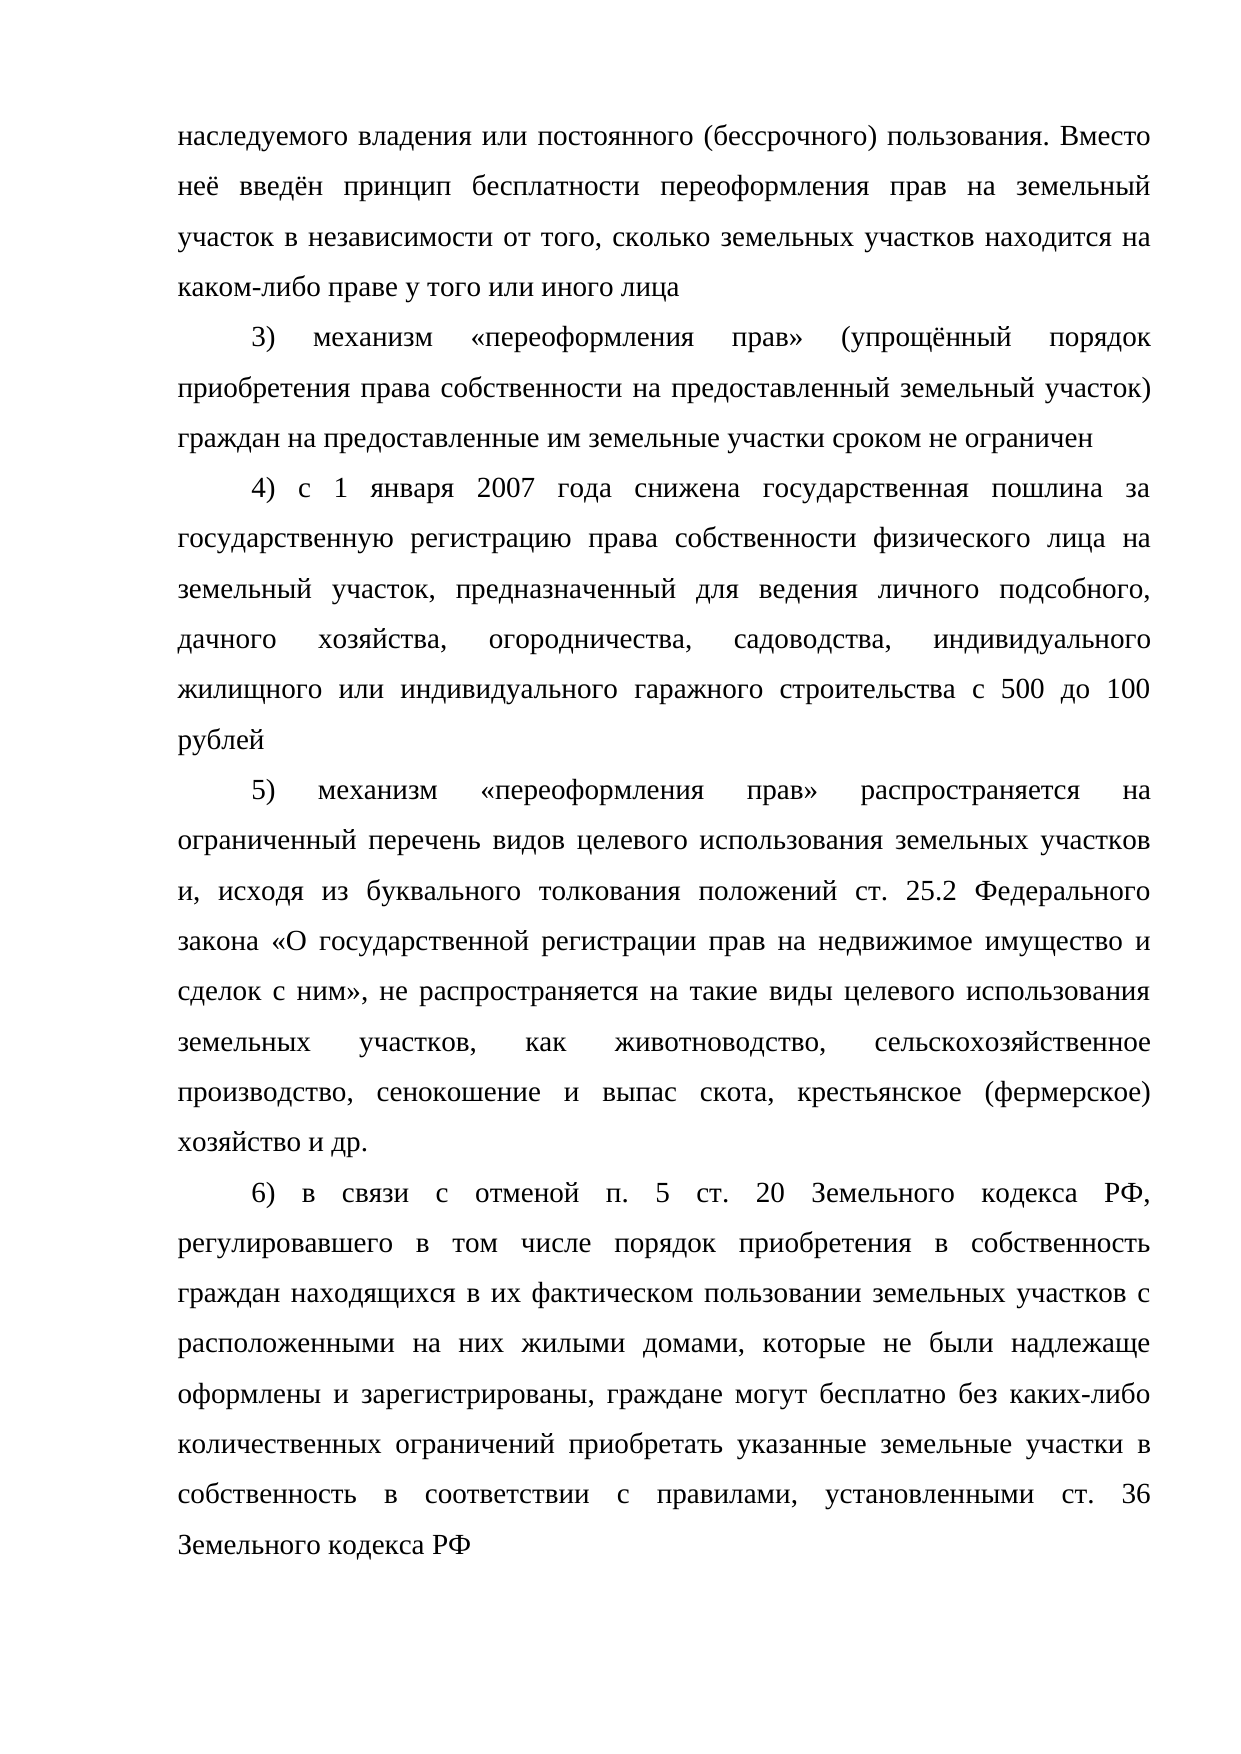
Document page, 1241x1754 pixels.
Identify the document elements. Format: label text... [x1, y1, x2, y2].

text 6) в связи с отменой п. 5 ст. 20 Земельного кодекса РФ, регулировавшего в том числе порядок приобретения в собственность граждан находящихся в их фактическом пользовании земельных участков с расположенными на них жилыми домами, которые не были надлежаще оформлены и зарегистрированы, граждане могут бесплатно без каких-либо количественных ограничений приобретать указанные земельные участки в собственность в соответствии с правилами, установленными ст. 36 Земельного кодекса РФ [177, 1175, 1152, 1560]
text 5) механизм «переоформления прав» распространяется на ограниченный перечень видов целевого использования земельных участков и, исходя из буквального толкования положений ст. 25.2 Федерального закона «О государственной регистрации прав на недвижимое имущество и сделок с ним», не распространяется на такие виды целевого использования земельных участков, как животноводство, сельскохозяйственное производство, сенокошение и выпас скота, крестьянское (фермерское) хозяйство и др. [177, 772, 1152, 1158]
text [177, 118, 1152, 303]
text 4) с 1 января 2007 года снижена государственная пошлина за государственную регистрацию права собственности физического лица на земельный участок, предназначенный для ведения личного подсобного, дачного хозяйства, огородничества, садоводства, индивидуального жилищного или индивидуального гаражного строительства с 500 до 100 рублей [177, 470, 1152, 755]
text 3) механизм «переоформления прав» (упрощённый порядок приобретения права собственности на предоставленный земельный участок) граждан на предоставленные им земельные участки сроком не ограничен [177, 319, 1152, 453]
